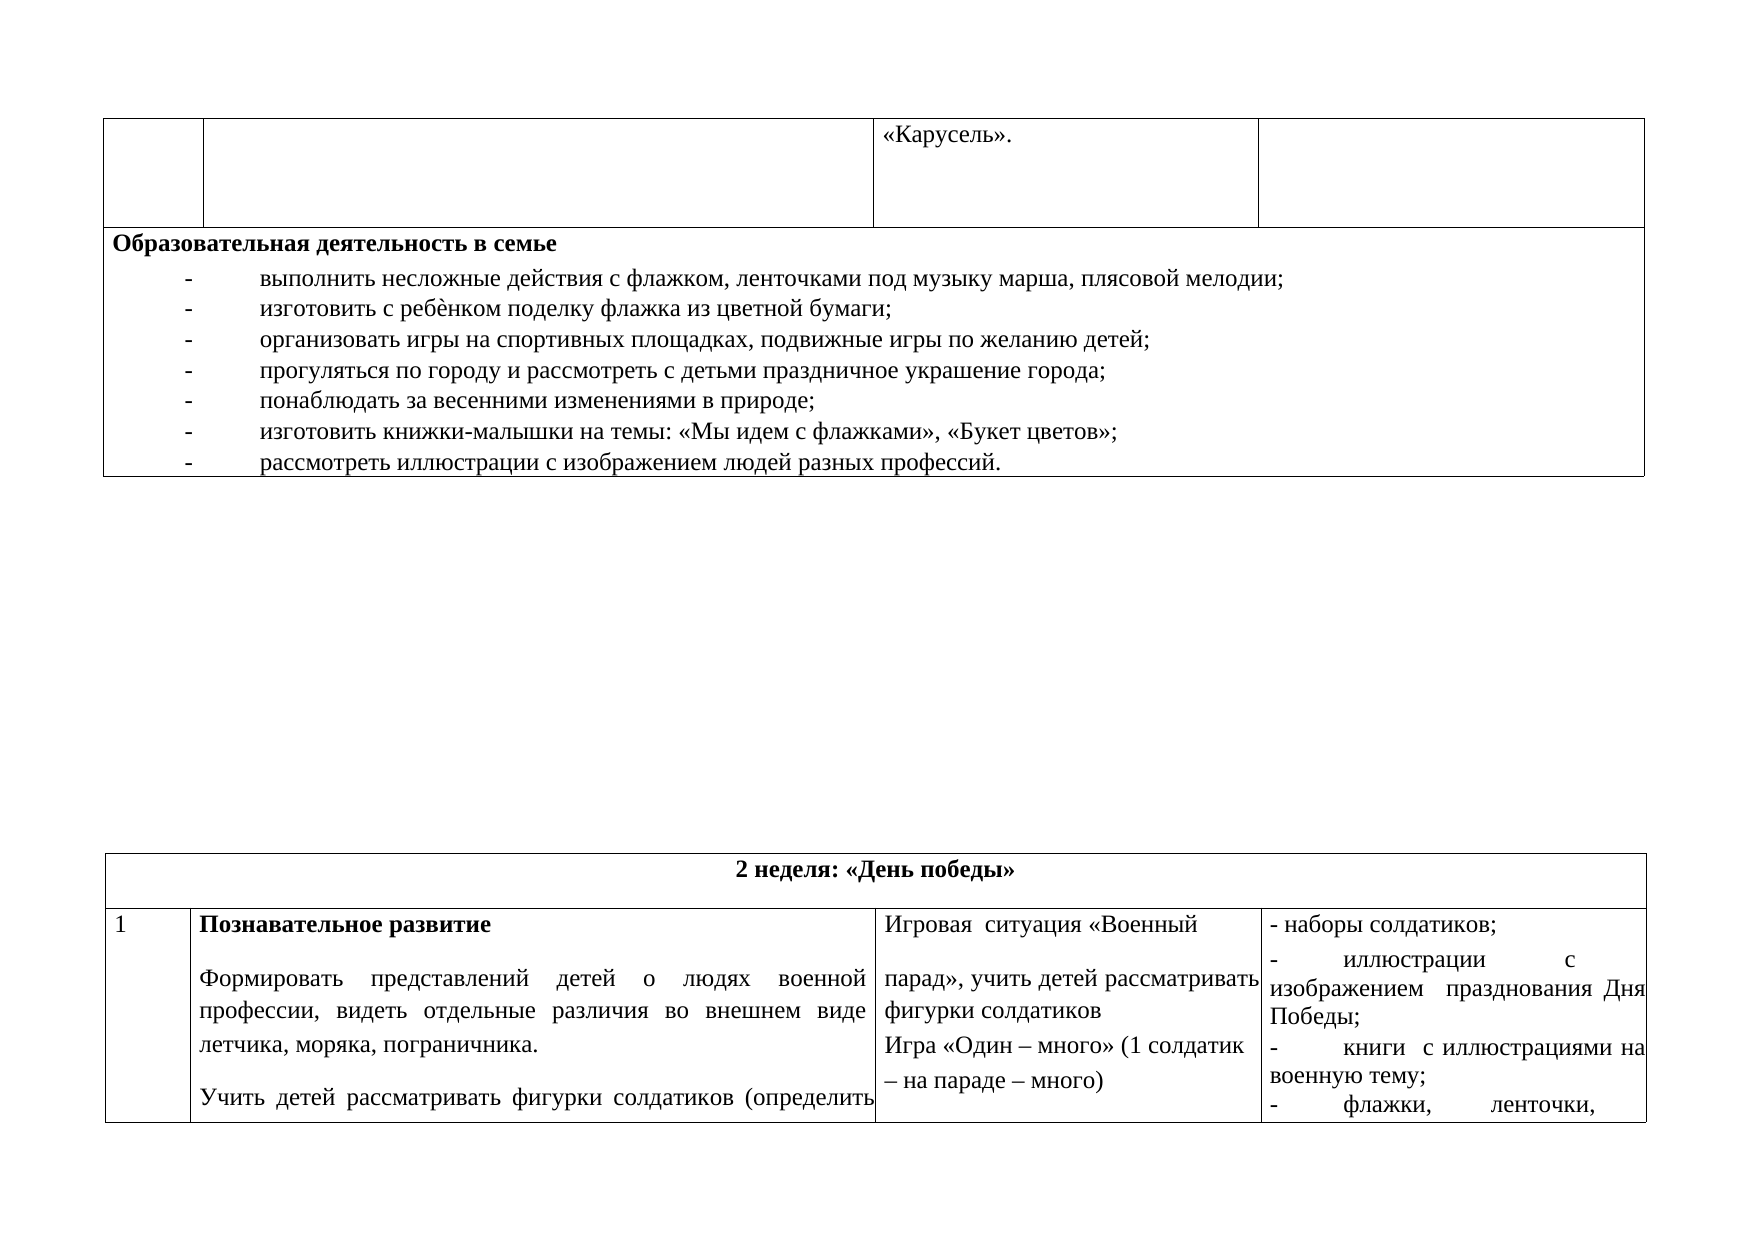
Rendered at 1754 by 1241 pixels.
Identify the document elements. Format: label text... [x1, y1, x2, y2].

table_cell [874, 119, 1258, 227]
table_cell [204, 119, 873, 227]
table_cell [1262, 909, 1646, 1122]
table_header 2 неделя: «День победы» [106, 854, 1646, 908]
table_cell Образовательная деятельность в семье выполнить несложные действия с флажком, ленточками под музыку марша, плясовой мелодии; изготовить с ребѐнком поделку флажка из цветной бумаги; организовать игры на спортивных площадках, подвижные игры по желанию детей; прогуляться по городу и рассмотреть с детьми праздничное украшение города; понаблюдать за весенними изменениями в природе; изготовить книжки-малышки на темы: «Мы идем с флажками», «Букет цветов»; рассмотреть иллюстрации с изображением людей разных профессий. [104, 228, 1644, 476]
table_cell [876, 909, 1261, 1122]
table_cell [191, 909, 875, 1122]
table_cell 5 [104, 119, 203, 227]
table_cell 1 [106, 909, 190, 1122]
